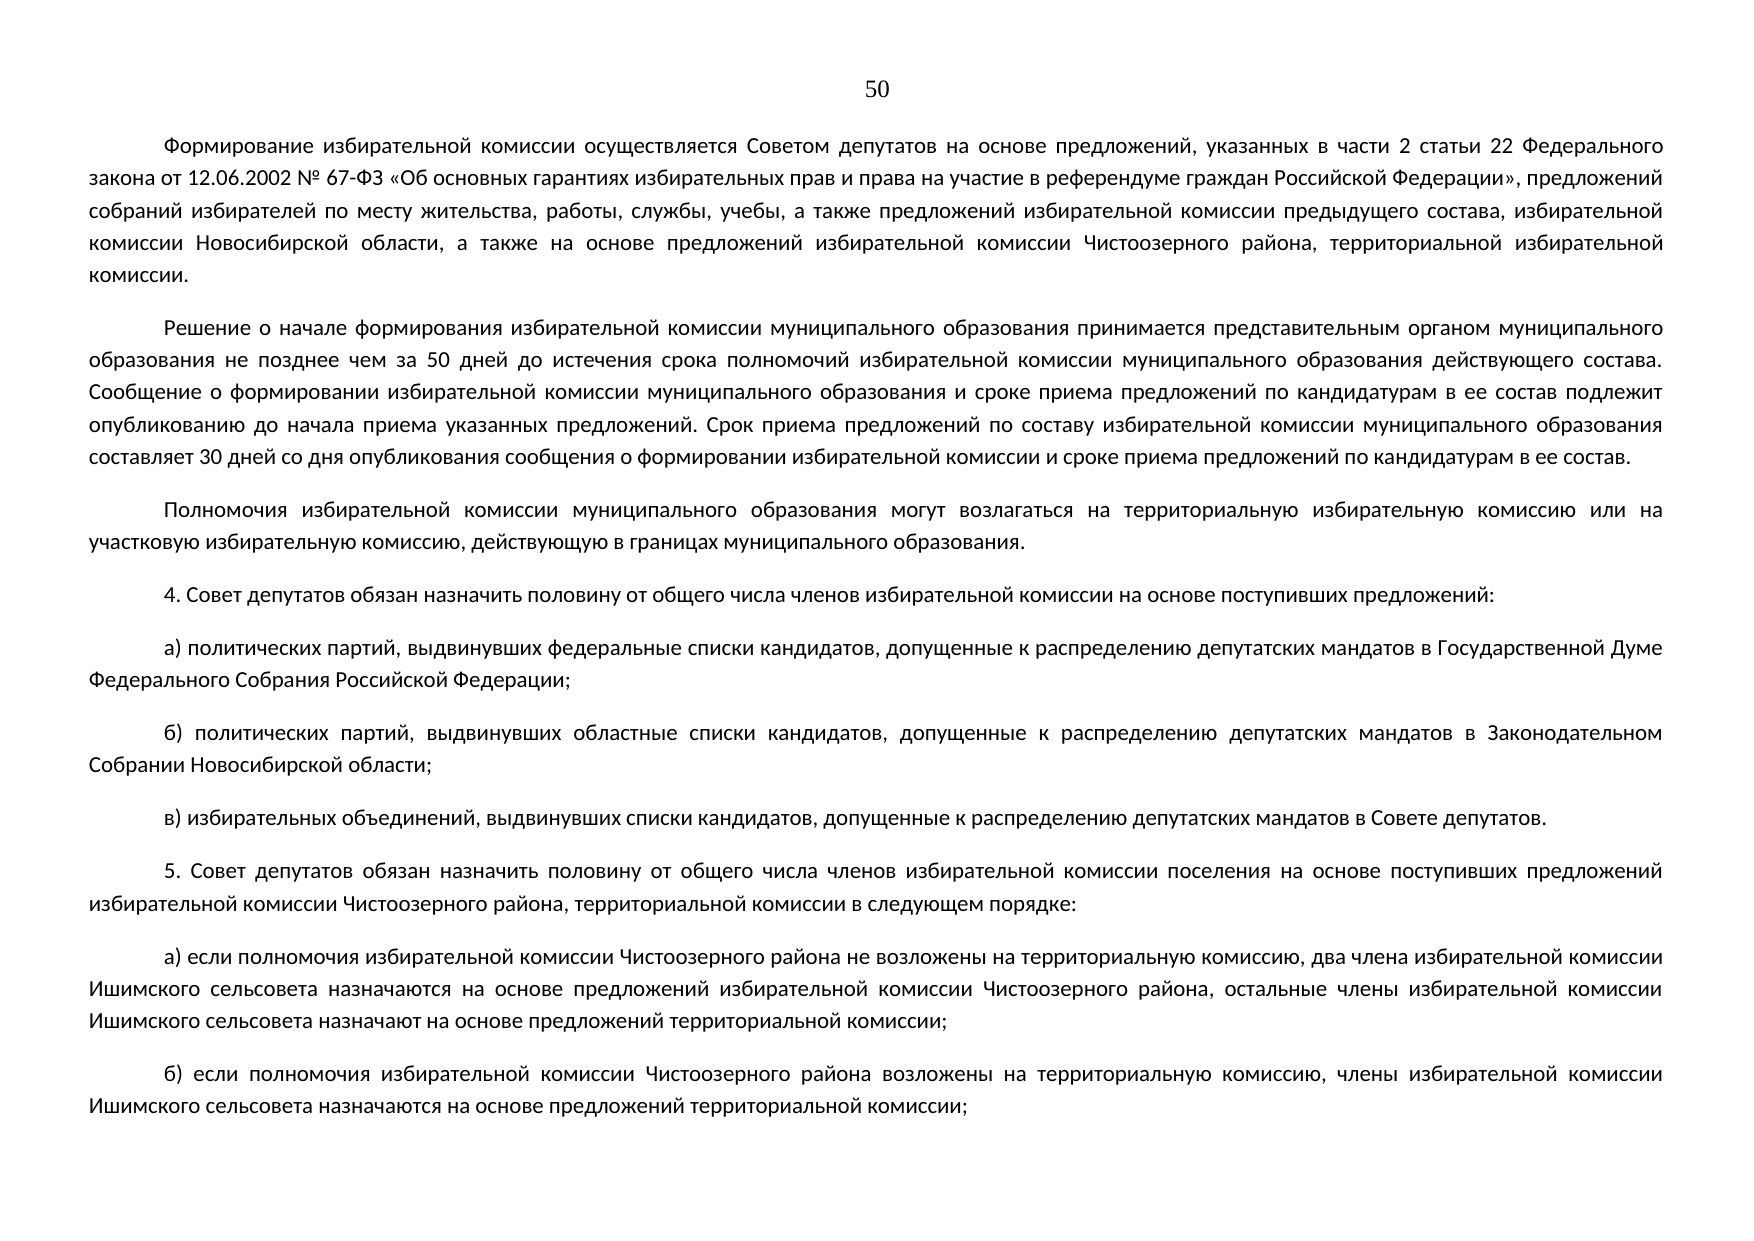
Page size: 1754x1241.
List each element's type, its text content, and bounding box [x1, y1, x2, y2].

text а) политических партий, выдвинувших федеральные списки кандидатов, допущенные к распределению депутатских мандатов в Государственной Думе Федерального Собрания Российской Федерации; [89, 633, 1665, 693]
text б) если полномочия избирательной комиссии Чистоозерного района возложены на территориальную комиссию, члены избирательной комиссии Ишимского сельсовета назначаются на основе предложений территориальной комиссии; [89, 1059, 1665, 1119]
text в) избирательных объединений, выдвинувших списки кандидатов, допущенные к распределению депутатских мандатов в Совете депутатов. [89, 803, 1665, 832]
text Решение о начале формирования избирательной комиссии муниципального образования принимается представительным органом муниципального образования не позднее чем за 50 дней до истечения срока полномочий избирательной комиссии муниципального образования действующего состава. Сообщение о формировании избирательной комиссии муниципального образования и сроке приема предложений по кандидатурам в ее состав подлежит опубликованию до начала приема указанных предложений. Срок приема предложений по составу избирательной комиссии муниципального образования составляет 30 дней со дня опубликования сообщения о формировании избирательной комиссии и сроке приема предложений по кандидатурам в ее состав. [89, 313, 1665, 470]
text а) если полномочия избирательной комиссии Чистоозерного района не возложены на территориальную комиссию, два члена избирательной комиссии Ишимского сельсовета назначаются на основе предложений избирательной комиссии Чистоозерного района, остальные члены избирательной комиссии Ишимского сельсовета назначают на основе предложений территориальной комиссии; [89, 942, 1665, 1034]
text Полномочия избирательной комиссии муниципального образования могут возлагаться на территориальную избирательную комиссию или на участковую избирательную комиссию, действующую в границах муниципального образования. [89, 495, 1665, 555]
text б) политических партий, выдвинувших областные списки кандидатов, допущенные к распределению депутатских мандатов в Законодательном Собрании Новосибирской области; [89, 718, 1665, 778]
text 4. Совет депутатов обязан назначить половину от общего числа членов избирательной комиссии на основе поступивших предложений: [89, 580, 1665, 608]
text 5. Совет депутатов обязан назначить половину от общего числа членов избирательной комиссии поселения на основе поступивших предложений избирательной комиссии Чистоозерного района, территориальной комиссии в следующем порядке: [89, 857, 1665, 917]
text Формирование избирательной комиссии осуществляется Советом депутатов на основе предложений, указанных в части 2 статьи 22 Федерального закона от 12.06.2002 № 67-ФЗ «Об основных гарантиях избирательных прав и права на участие в референдуме граждан Российской Федерации», предложений собраний избирателей по месту жительства, работы, службы, учебы, а также предложений избирательной комиссии предыдущего состава, избирательной комиссии Новосибирской области, а также на основе предложений избирательной комиссии Чистоозерного района, территориальной избирательной комиссии. [89, 131, 1665, 288]
